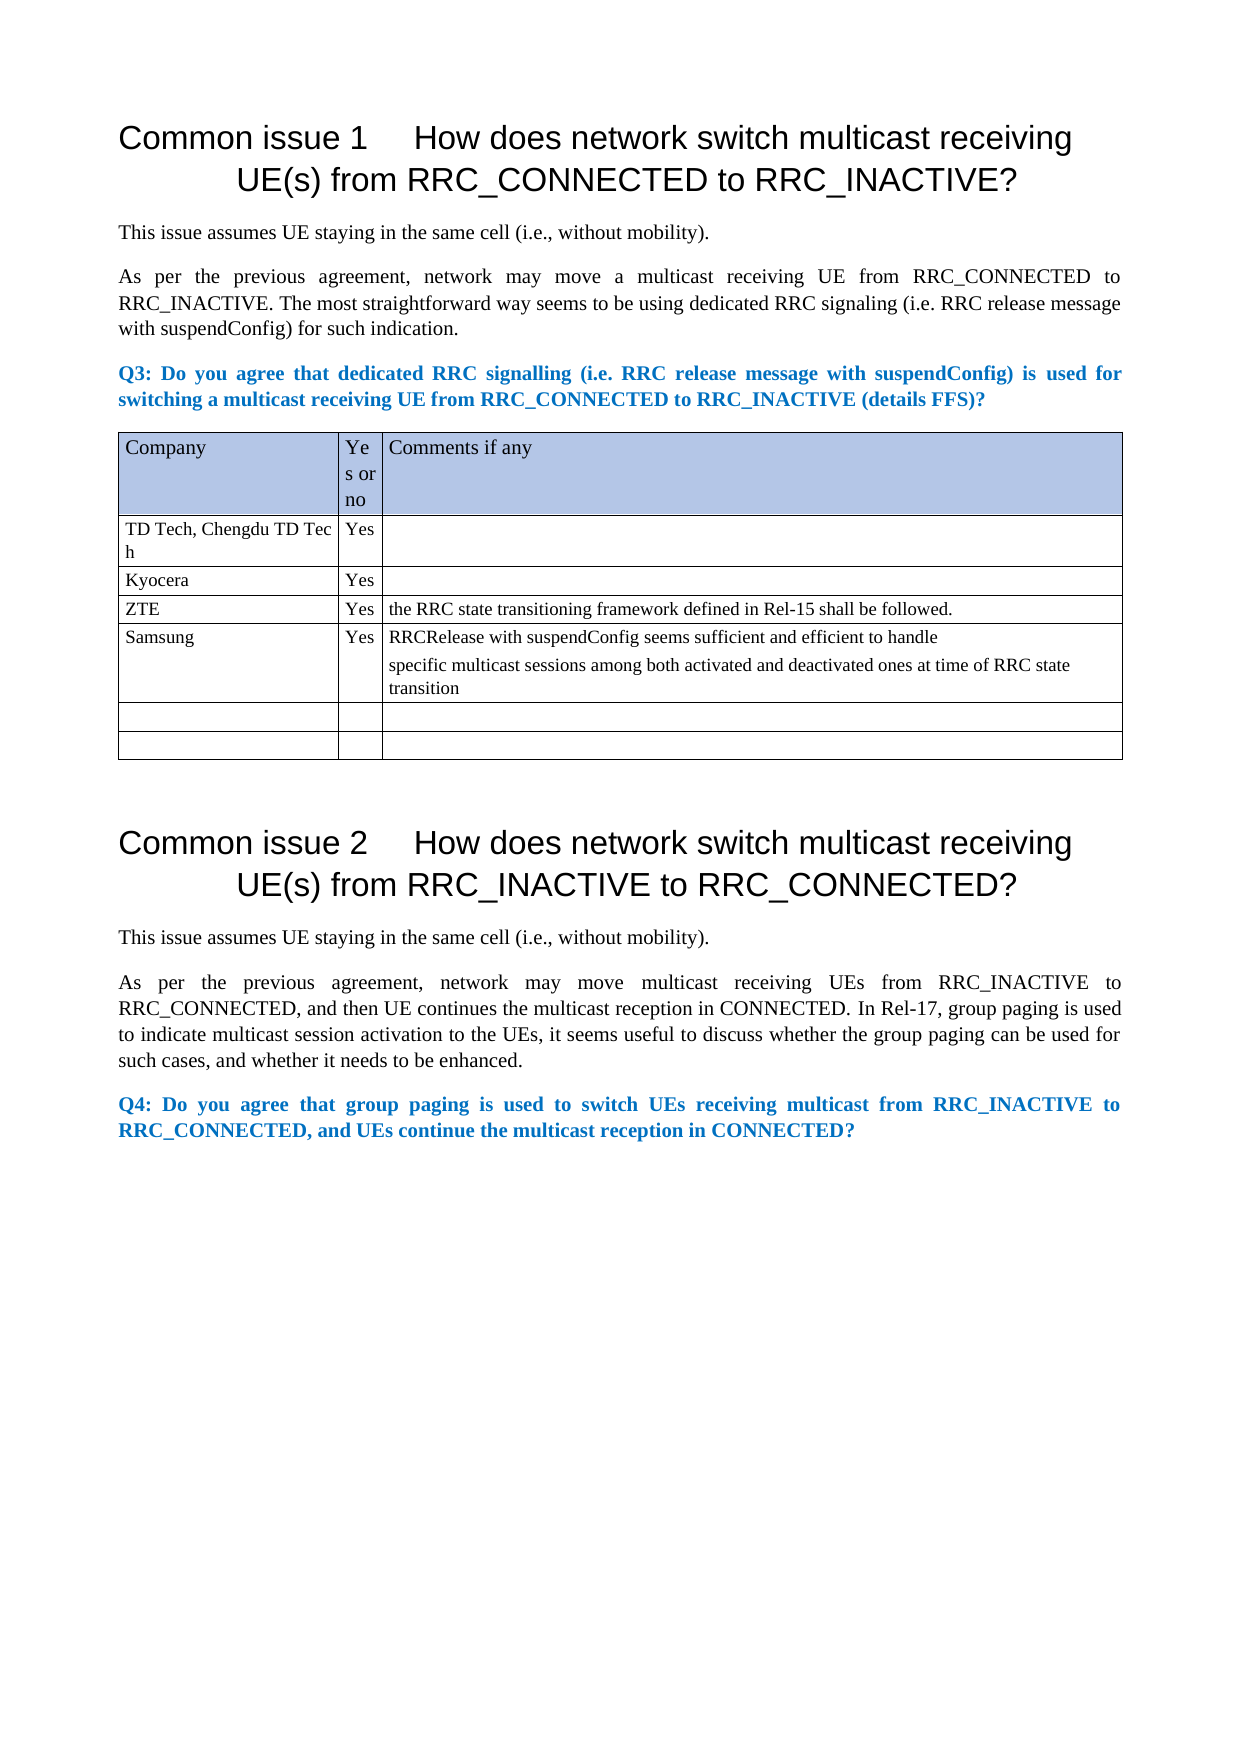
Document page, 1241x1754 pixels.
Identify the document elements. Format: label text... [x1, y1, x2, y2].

subtitle Common issue 1 How does network switch multicast receiving UE(s) from RRC_CONNECTED to RRC_INACTIVE? [118, 118, 1122, 198]
table_header Company [119, 433, 338, 514]
text This issue assumes UE staying in the same cell (i.e., without mobility). [118, 220, 1122, 244]
text Q4: Do you agree that group paging is used to switch UEs receiving multicast from RRC_INACTIVE to RRC_CONNECTED, and UEs continue the multicast reception in CONNECTED? [118, 1092, 1122, 1142]
table_cell the RRC state transitioning framework defined in Rel-15 shall be followed. [383, 596, 1122, 623]
table_cell [383, 567, 1122, 594]
text As per the previous agreement, network may move a multicast receiving UE from RRC_CONNECTED to RRC_INACTIVE. The most straightforward way seems to be using dedicated RRC signaling (i.e. RRC release message with suspendConfig) for such indication. [118, 264, 1122, 340]
table_cell [383, 516, 1122, 566]
table_header Yes or no [339, 433, 382, 514]
text This issue assumes UE staying in the same cell (i.e., without mobility). [118, 925, 1122, 949]
table_cell Yes [339, 596, 382, 623]
subtitle Common issue 2 How does network switch multicast receiving UE(s) from RRC_INACTIVE to RRC_CONNECTED? [118, 823, 1122, 903]
table_cell Yes [339, 516, 382, 566]
table_header Comments if any [383, 433, 1122, 514]
table_cell [383, 732, 1122, 759]
table_cell Kyocera [119, 567, 338, 594]
table_cell RRCRelease with suspendConfig seems sufficient and efficient to handle specific multicast sessions among both activated and deactivated ones at time of RRC state transition [383, 624, 1122, 702]
table_cell [383, 703, 1122, 731]
table_cell [339, 732, 382, 759]
text As per the previous agreement, network may move multicast receiving UEs from RRC_INACTIVE to RRC_CONNECTED, and then UE continues the multicast reception in CONNECTED. In Rel-17, group paging is used to indicate multicast session activation to the UEs, it seems useful to discuss whether the group paging can be used for such cases, and whether it needs to be enhanced. [118, 970, 1122, 1072]
table_cell [119, 732, 338, 759]
table_cell [119, 703, 338, 731]
table_cell Yes [339, 567, 382, 594]
table_cell TD Tech, Chengdu TD Tech [119, 516, 338, 566]
table_cell Yes [339, 624, 382, 702]
table_cell ZTE [119, 596, 338, 623]
table_cell Samsung [119, 624, 338, 702]
text Q3: Do you agree that dedicated RRC signalling (i.e. RRC release message with suspendConfig) is used for switching a multicast receiving UE from RRC_CONNECTED to RRC_INACTIVE (details FFS)? [118, 361, 1122, 411]
table_cell [339, 703, 382, 731]
